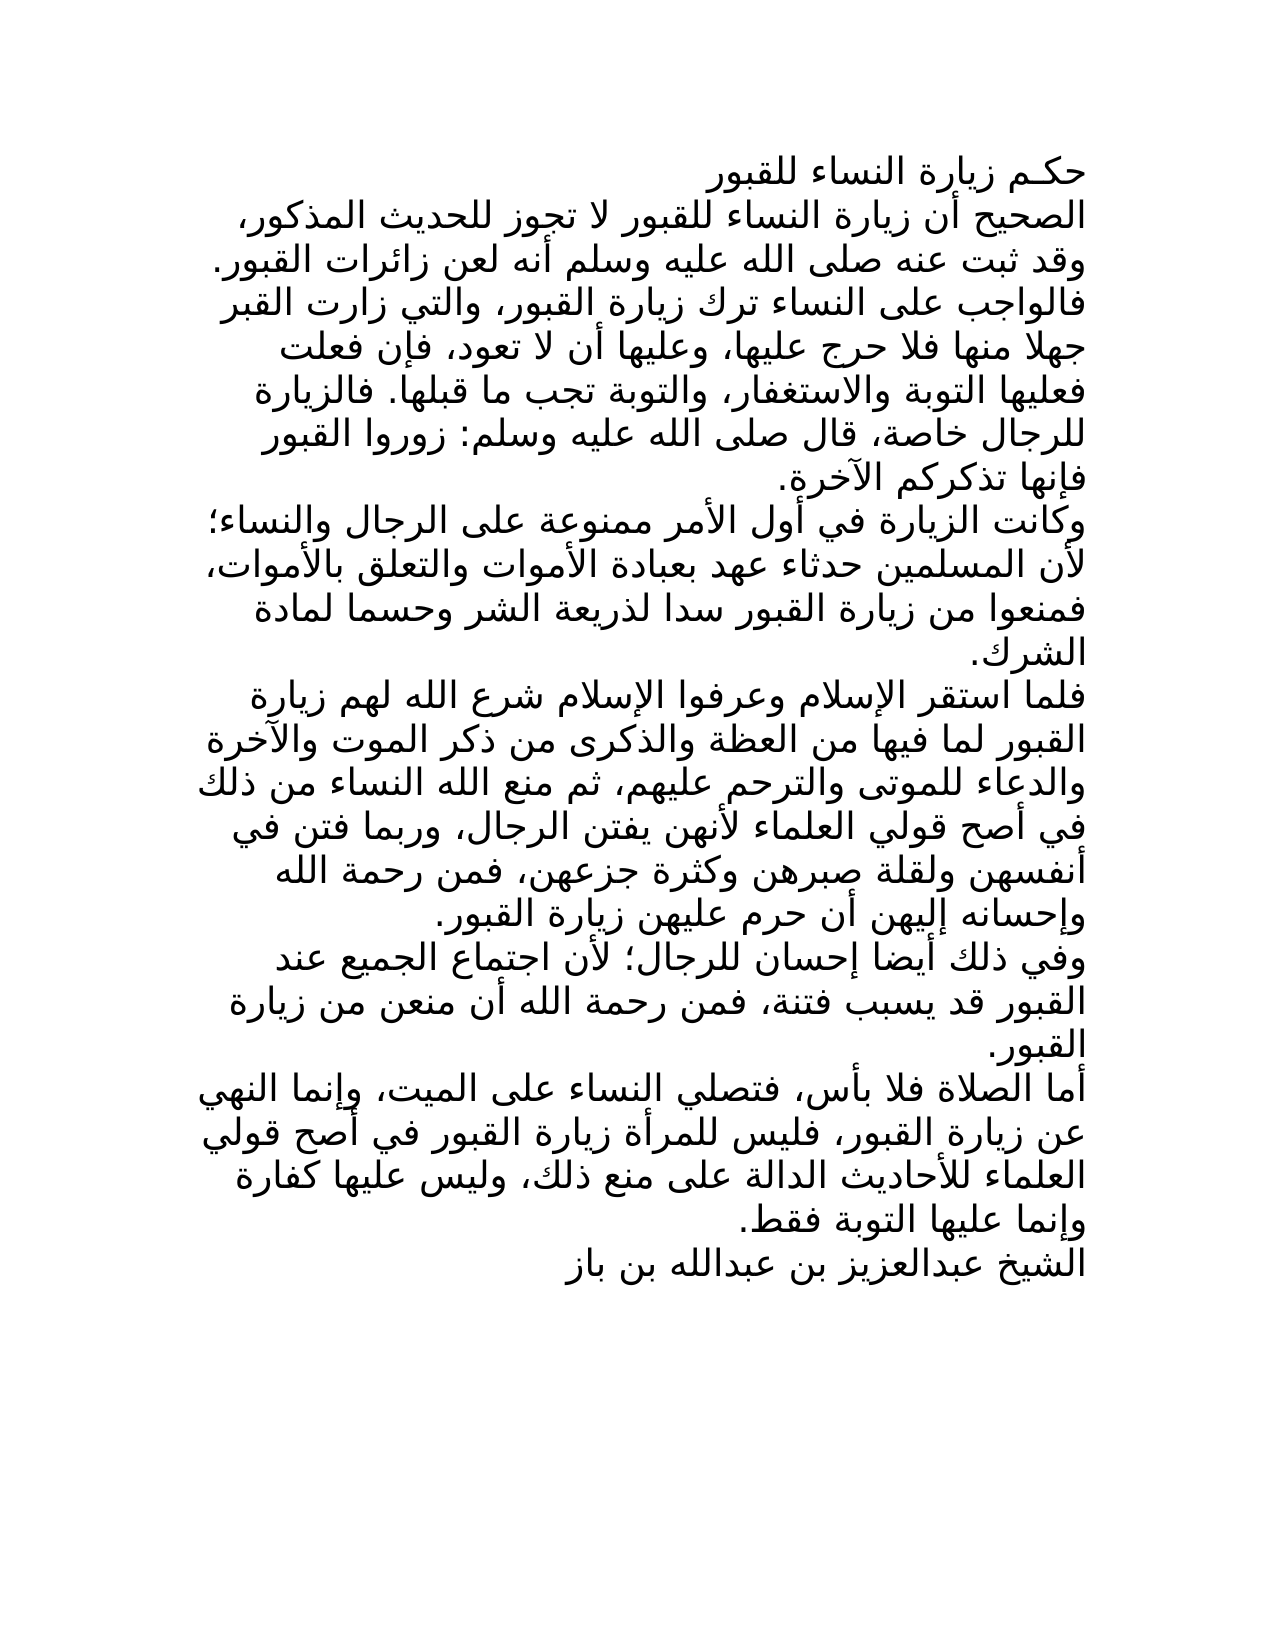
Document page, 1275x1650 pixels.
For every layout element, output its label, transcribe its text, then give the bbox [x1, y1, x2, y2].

text أما الصلاة فلا بأس، فتصلي النساء على الميت، وإنما النهي عن زيارة القبور، فليس للمرأة زيارة القبور في أصح قولي العلماء للأحاديث الدالة على منع ذلك، وليس عليها كفارة وإنما عليها التوبة فقط. [187, 1067, 1087, 1241]
text حكـم زيارة النساء للقبور [187, 150, 1087, 194]
text الصحيح أن زيارة النساء للقبور لا تجوز للحديث المذكور، وقد ثبت عنه صلى الله عليه وسلم أنه لعن زائرات القبور. فالواجب على النساء ترك زيارة القبور، والتي زارت القبر جهلا منها فلا حرج عليها، وعليها أن لا تعود، فإن فعلت فعليها التوبة والاستغفار، والتوبة تجب ما قبلها. فالزيارة للرجال خاصة، قال صلى الله عليه وسلم: زوروا القبور فإنها تذكركم الآخرة. [187, 194, 1087, 499]
text وكانت الزيارة في أول الأمر ممنوعة على الرجال والنساء؛ لأن المسلمين حدثاء عهد بعبادة الأموات والتعلق بالأموات، فمنعوا من زيارة القبور سدا لذريعة الشر وحسما لمادة الشرك. [187, 499, 1087, 674]
text الشيخ عبدالعزيز بن عبدالله بن باز [187, 1241, 1087, 1285]
text فلما استقر الإسلام وعرفوا الإسلام شرع الله لهم زيارة القبور لما فيها من العظة والذكرى من ذكر الموت والآخرة والدعاء للموتى والترحم عليهم، ثم منع الله النساء من ذلك في أصح قولي العلماء لأنهن يفتن الرجال، وربما فتن في أنفسهن ولقلة صبرهن وكثرة جزعهن، فمن رحمة الله وإحسانه إليهن أن حرم عليهن زيارة القبور. [187, 674, 1087, 936]
text وفي ذلك أيضا إحسان للرجال؛ لأن اجتماع الجميع عند القبور قد يسبب فتنة، فمن رحمة الله أن منعن من زيارة القبور. [187, 936, 1087, 1067]
